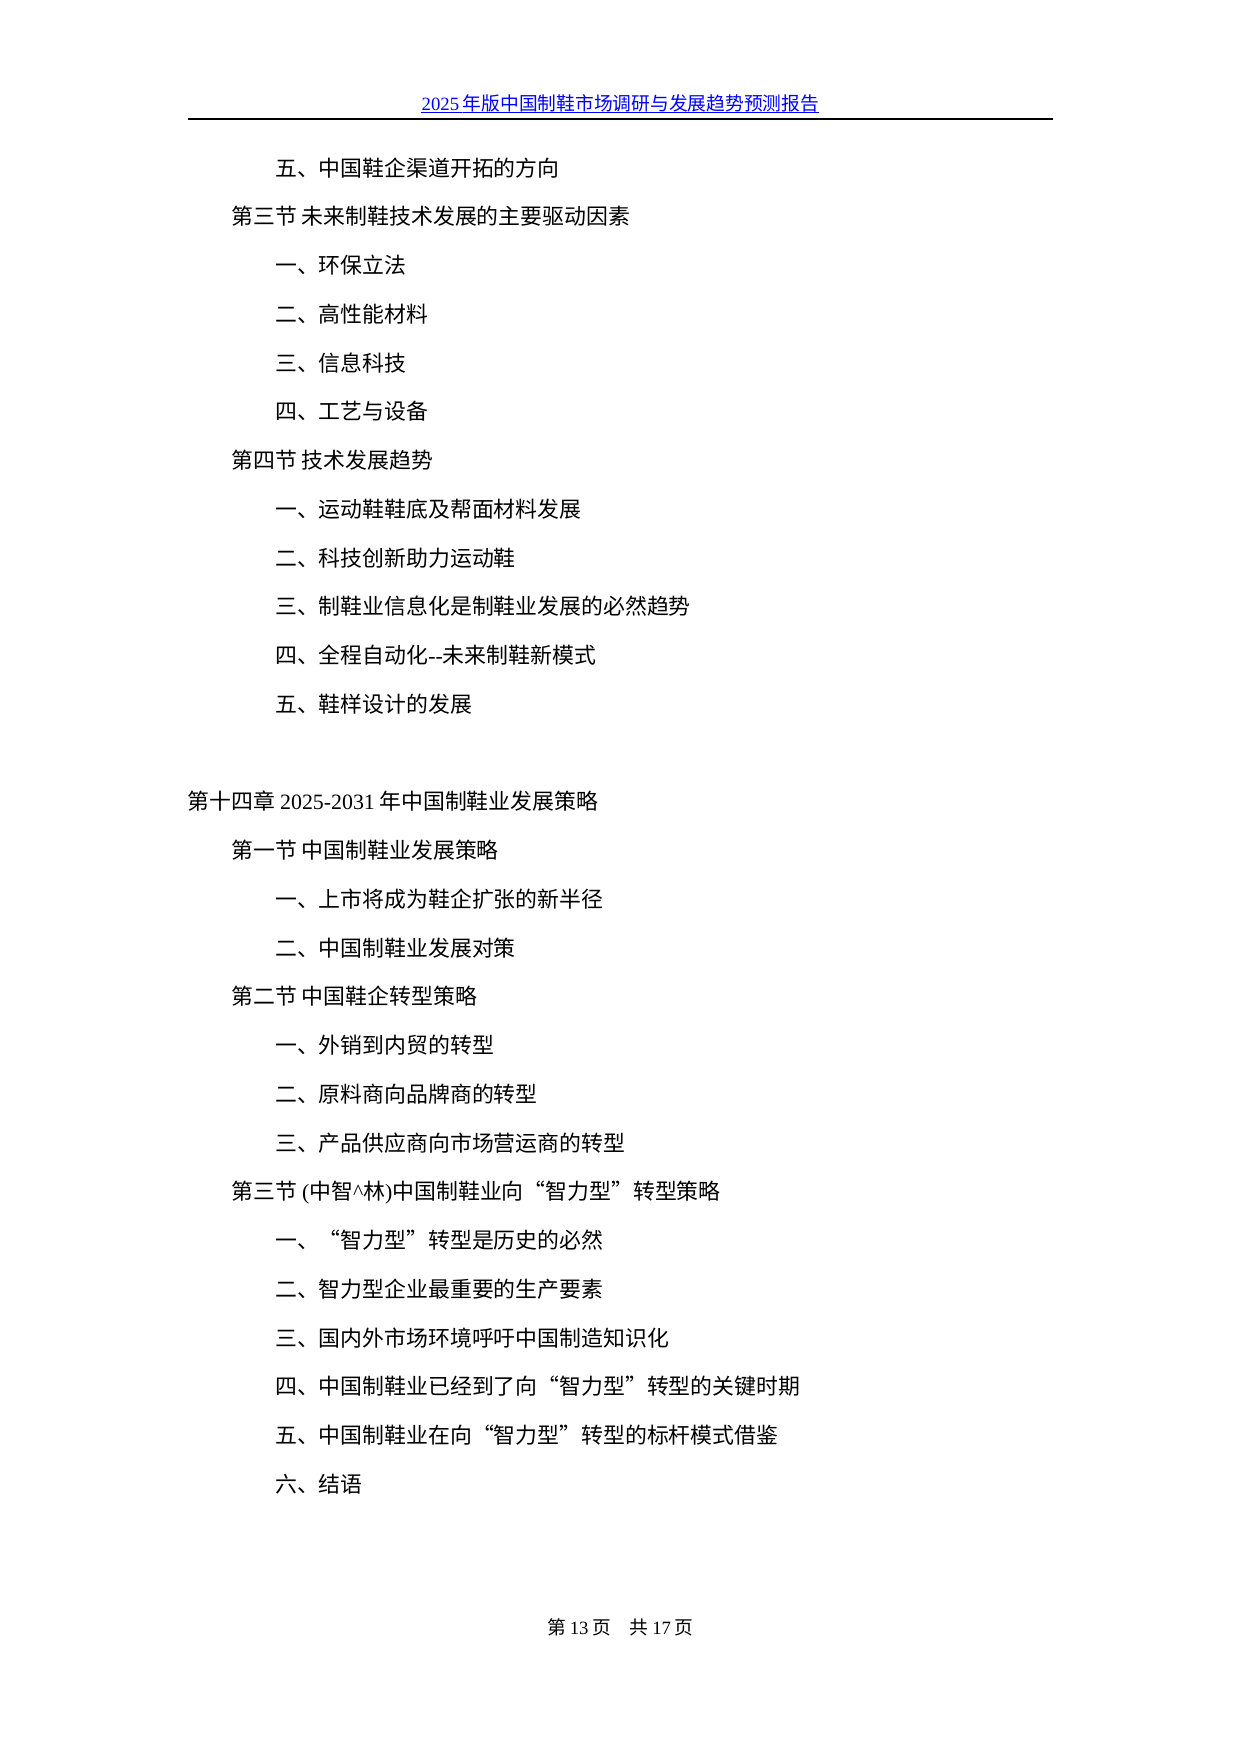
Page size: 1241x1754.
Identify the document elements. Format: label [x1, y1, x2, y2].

text [187, 150, 1053, 1499]
